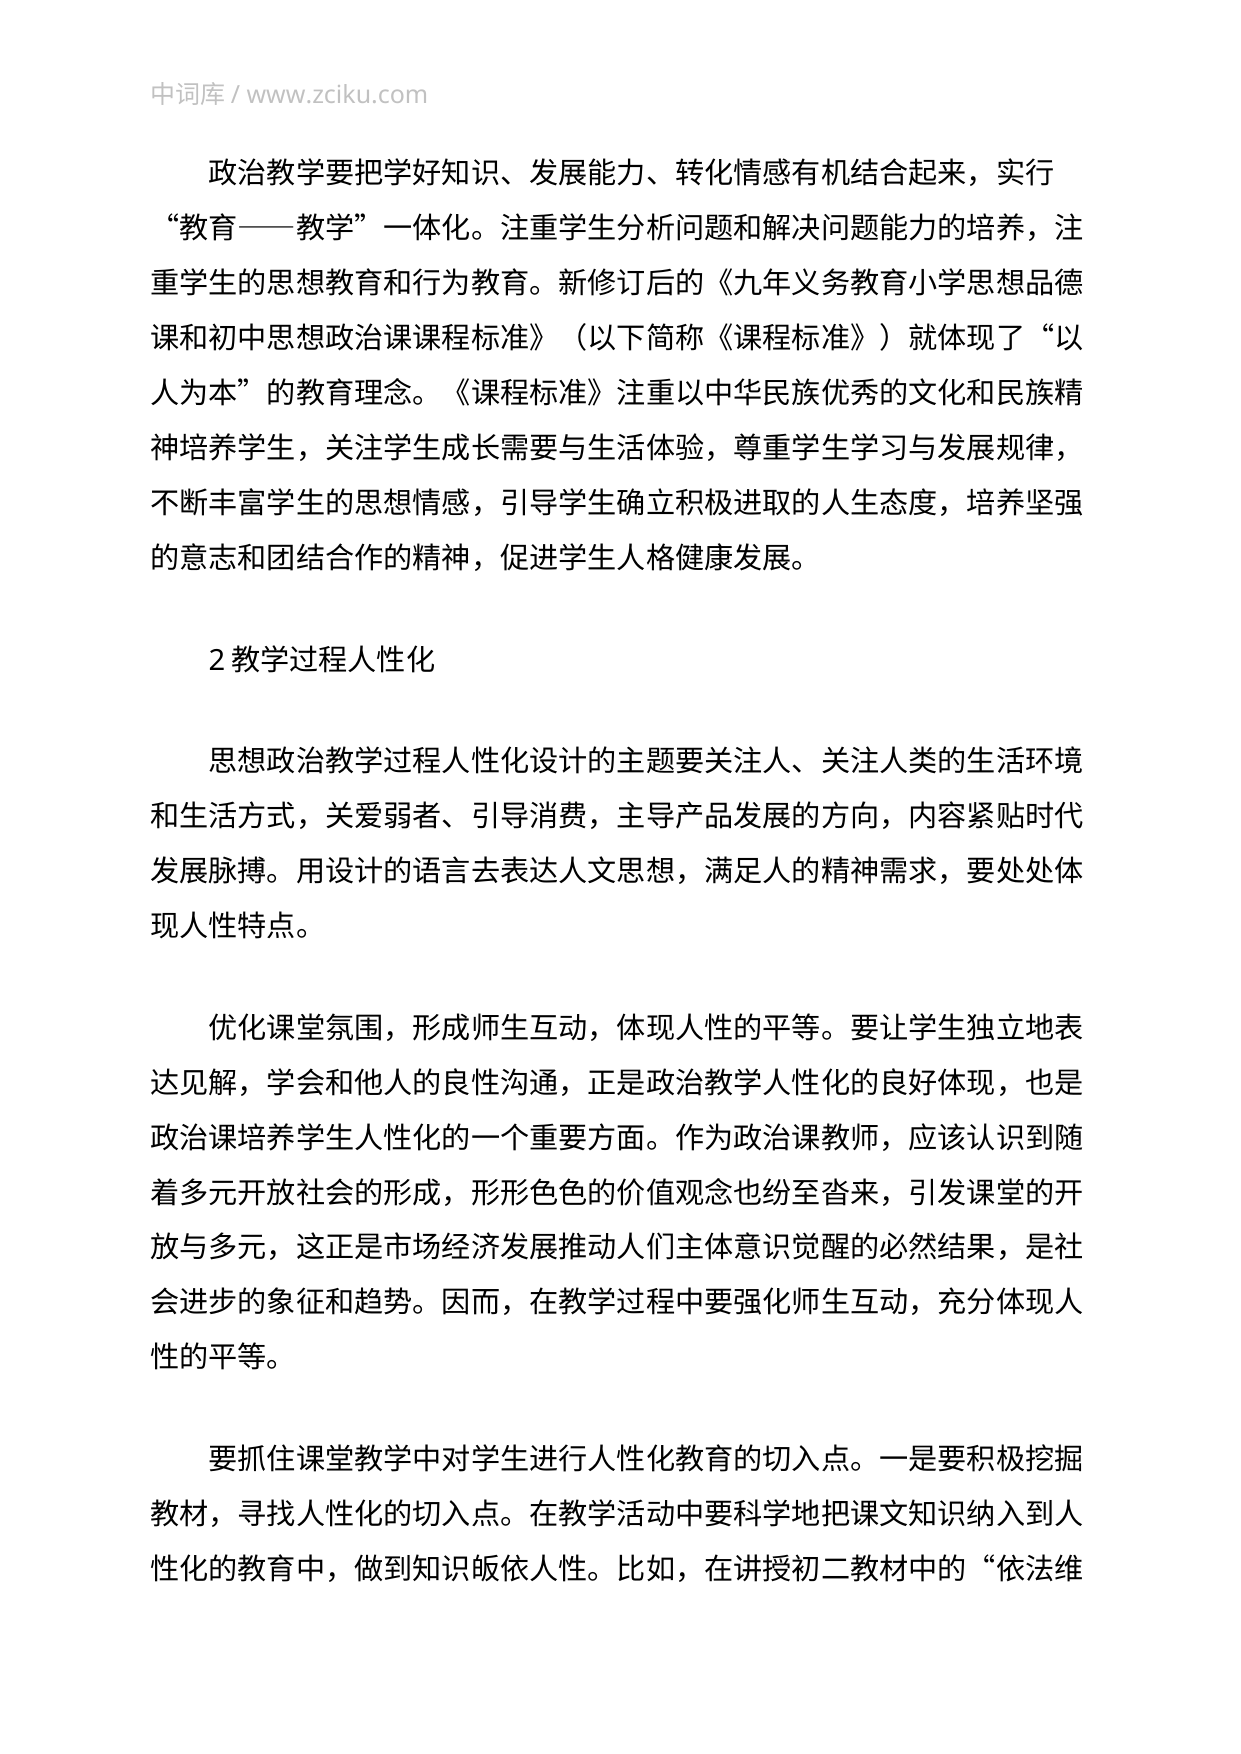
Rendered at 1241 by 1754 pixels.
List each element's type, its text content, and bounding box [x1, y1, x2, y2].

text 2教学过程人性化 [150, 636, 1090, 678]
text 思想政治教学过程人性化设计的主题要关注人、关注人类的生活环境和生活方式，关爱弱者、引导消费，主导产品发展的方向，内容紧贴时代发展脉搏。用设计的语言去表达人文思想，满足人的精神需求，要处处体现人性特点。 [150, 738, 1090, 945]
text 政治教学要把学好知识、发展能力、转化情感有机结合起来，实行“教育――教学”一体化。注重学生分析问题和解决问题能力的培养，注重学生的思想教育和行为教育。新修订后的《九年义务教育小学思想品德课和初中思想政治课课程标准》（以下简称《课程标准》）就体现了“以人为本”的教育理念。《课程标准》注重以中华民族优秀的文化和民族精神培养学生，关注学生成长需要与生活体验，尊重学生学习与发展规律，不断丰富学生的思想情感，引导学生确立积极进取的人生态度，培养坚强的意志和团结合作的精神，促进学生人格健康发展。 [150, 150, 1090, 577]
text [150, 1436, 1090, 1588]
text 优化课堂氛围，形成师生互动，体现人性的平等。要让学生独立地表达见解，学会和他人的良性沟通，正是政治教学人性化的良好体现，也是政治课培养学生人性化的一个重要方面。作为政治课教师，应该认识到随着多元开放社会的形成，形形色色的价值观念也纷至沓来，引发课堂的开放与多元，这正是市场经济发展推动人们主体意识觉醒的必然结果，是社会进步的象征和趋势。因而，在教学过程中要强化师生互动，充分体现人性的平等。 [150, 1004, 1090, 1376]
